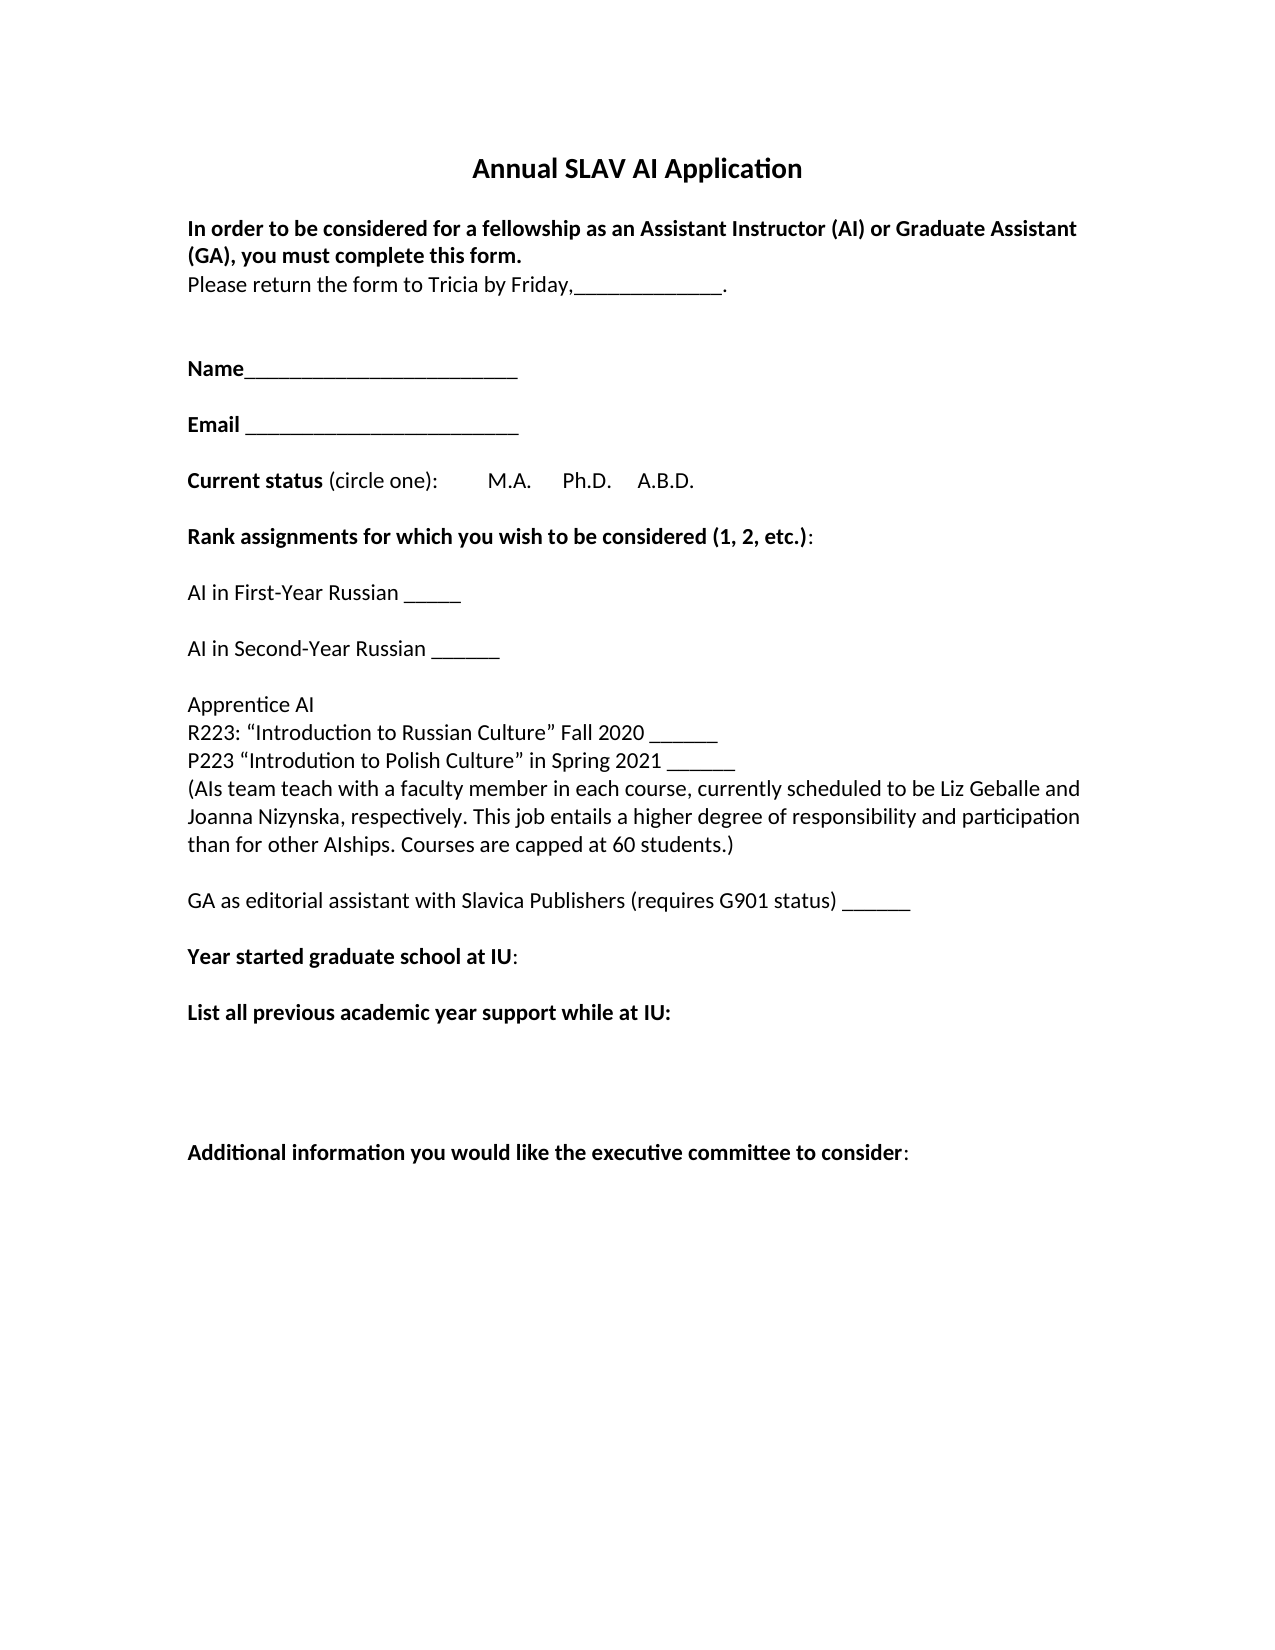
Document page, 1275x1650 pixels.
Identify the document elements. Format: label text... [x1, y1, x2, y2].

text Please return the form to Tricia by Friday,_____________. [187, 270, 1087, 298]
text Name________________________ [187, 354, 1087, 382]
text GA as editorial assistant with Slavica Publishers (requires G901 status) ______ [187, 886, 1087, 914]
text (AIs team teach with a faculty member in each course, currently scheduled to be Liz Geballe and Joanna Nizynska, respectively. This job entails a higher degree of responsibility and participation than for other AIships. Courses are capped at 60 students.) [187, 774, 1087, 858]
text AI in Second-Year Russian ______ [187, 634, 1087, 662]
text P223 “Introdution to Polish Culture” in Spring 2021 ______ [187, 746, 1087, 774]
text Current status (circle one): M.A. Ph.D. A.B.D. [187, 466, 1087, 494]
text Rank assignments for which you wish to be considered (1, 2, etc.): [187, 522, 1087, 550]
text Additional information you would like the executive committee to consider: [187, 1138, 1087, 1166]
text List all previous academic year support while at IU: [187, 998, 1087, 1026]
text Year started graduate school at IU: [187, 942, 1087, 970]
text Annual SLAV AI Application [187, 150, 1087, 186]
text Email ________________________ [187, 410, 1087, 438]
text AI in First-Year Russian _____ [187, 578, 1087, 606]
text In order to be considered for a fellowship as an Assistant Instructor (AI) or Graduate Assistant (GA), you must complete this form. [187, 214, 1087, 270]
text Apprentice AI [187, 690, 1087, 718]
text R223: “Introduction to Russian Culture” Fall 2020 ______ [187, 718, 1087, 746]
